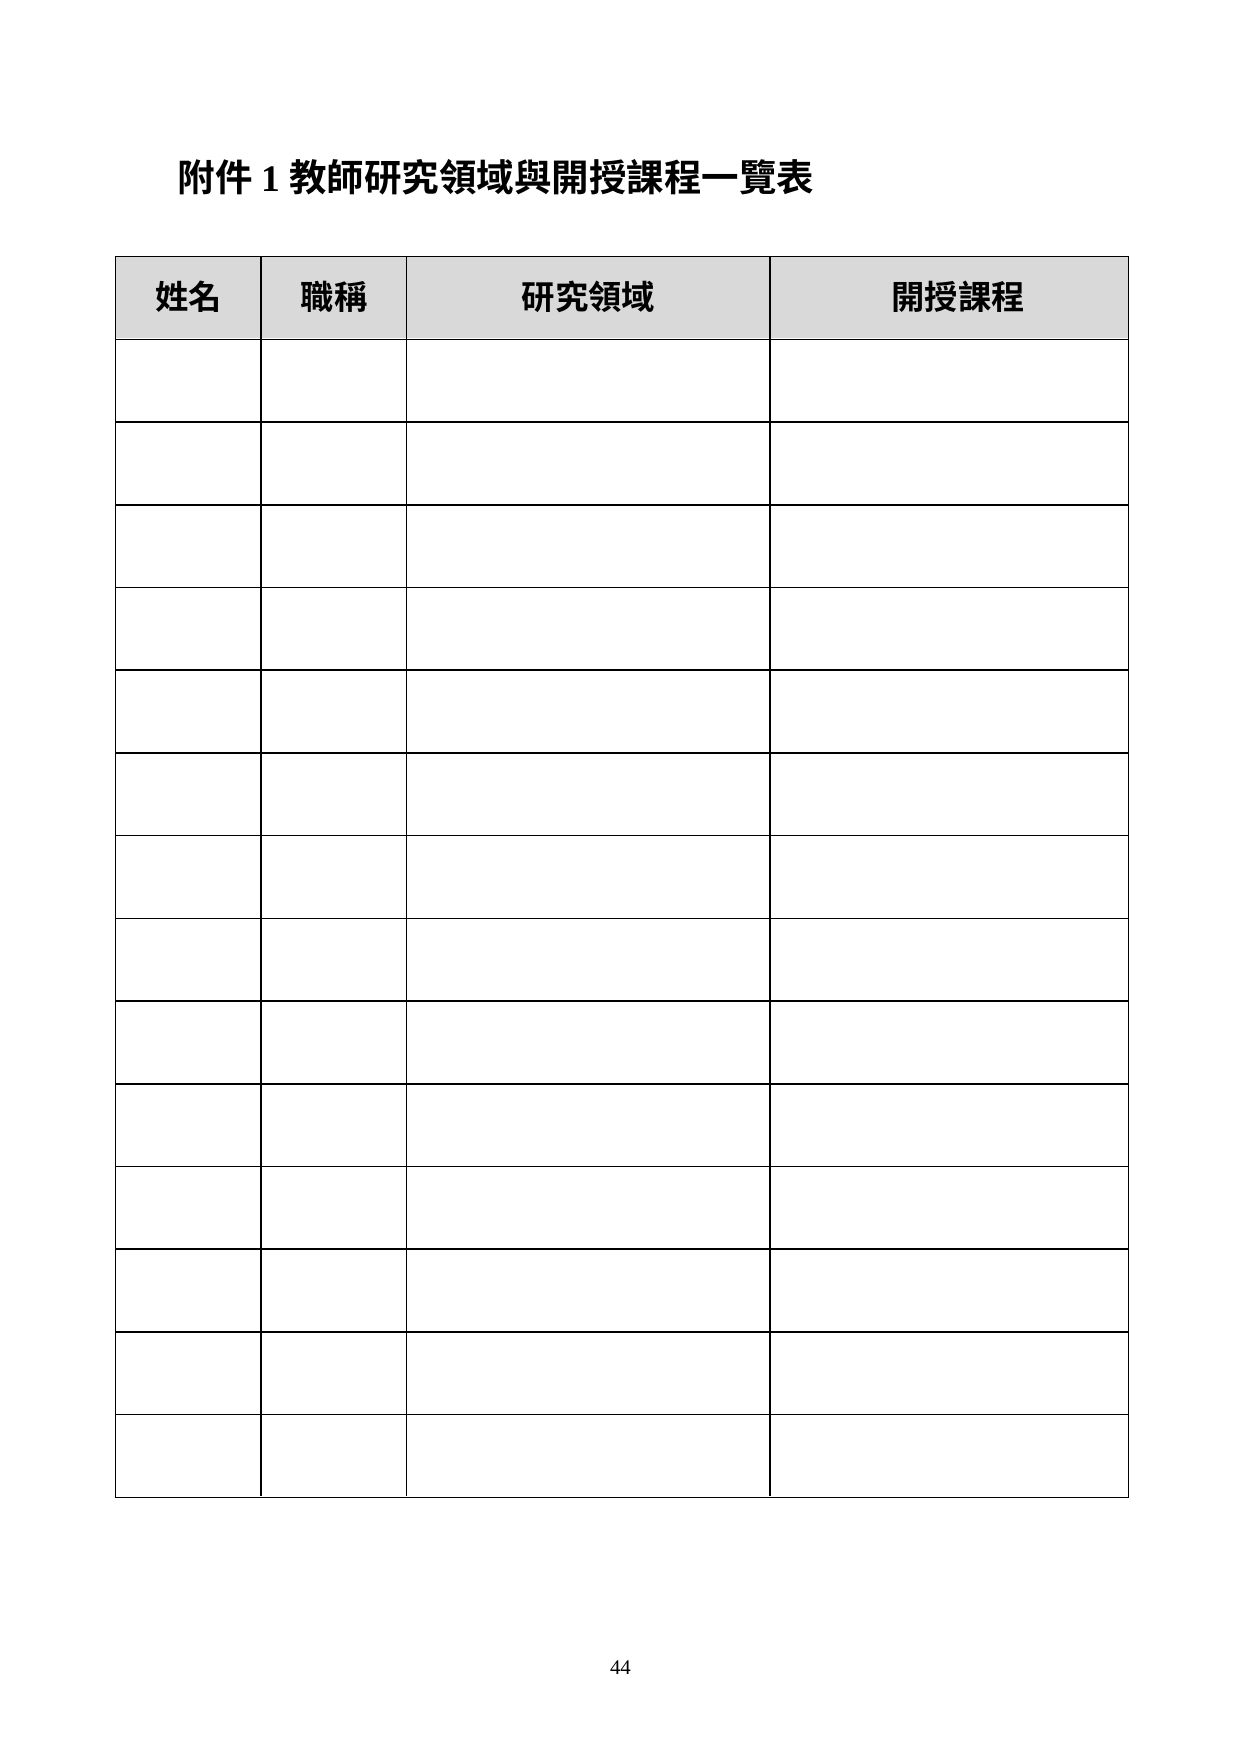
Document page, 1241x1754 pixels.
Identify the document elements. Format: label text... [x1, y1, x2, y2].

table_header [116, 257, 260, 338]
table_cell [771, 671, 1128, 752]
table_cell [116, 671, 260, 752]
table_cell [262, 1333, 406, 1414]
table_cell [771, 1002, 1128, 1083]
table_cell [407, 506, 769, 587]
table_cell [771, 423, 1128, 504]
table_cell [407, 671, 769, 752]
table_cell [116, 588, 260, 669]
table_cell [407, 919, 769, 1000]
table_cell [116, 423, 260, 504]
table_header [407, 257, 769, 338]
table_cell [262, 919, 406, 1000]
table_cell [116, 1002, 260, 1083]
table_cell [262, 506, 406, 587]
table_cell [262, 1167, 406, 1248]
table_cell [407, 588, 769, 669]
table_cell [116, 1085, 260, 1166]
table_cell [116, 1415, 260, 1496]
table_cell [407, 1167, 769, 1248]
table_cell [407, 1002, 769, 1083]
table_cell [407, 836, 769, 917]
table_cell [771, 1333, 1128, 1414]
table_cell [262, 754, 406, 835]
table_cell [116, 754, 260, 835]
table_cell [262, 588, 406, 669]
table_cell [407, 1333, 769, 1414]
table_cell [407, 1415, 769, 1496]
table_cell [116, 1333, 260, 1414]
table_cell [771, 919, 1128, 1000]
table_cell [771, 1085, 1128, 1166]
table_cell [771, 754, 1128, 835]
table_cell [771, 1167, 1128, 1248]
text 附件 1 教師研究領域與開授課程一覽表 [177, 148, 1063, 202]
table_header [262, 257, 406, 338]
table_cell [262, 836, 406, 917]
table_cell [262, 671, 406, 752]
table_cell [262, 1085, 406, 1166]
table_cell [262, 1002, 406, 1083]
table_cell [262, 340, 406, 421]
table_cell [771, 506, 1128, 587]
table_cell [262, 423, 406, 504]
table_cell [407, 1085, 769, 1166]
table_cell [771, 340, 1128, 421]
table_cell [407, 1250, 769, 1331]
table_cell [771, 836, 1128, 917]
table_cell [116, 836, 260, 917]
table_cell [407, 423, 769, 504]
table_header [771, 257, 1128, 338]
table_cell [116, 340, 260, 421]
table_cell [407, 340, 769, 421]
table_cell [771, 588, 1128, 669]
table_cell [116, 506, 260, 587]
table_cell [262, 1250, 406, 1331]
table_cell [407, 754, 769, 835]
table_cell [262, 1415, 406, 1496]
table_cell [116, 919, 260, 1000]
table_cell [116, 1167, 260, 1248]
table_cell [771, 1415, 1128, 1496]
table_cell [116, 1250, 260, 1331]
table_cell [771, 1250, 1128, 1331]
